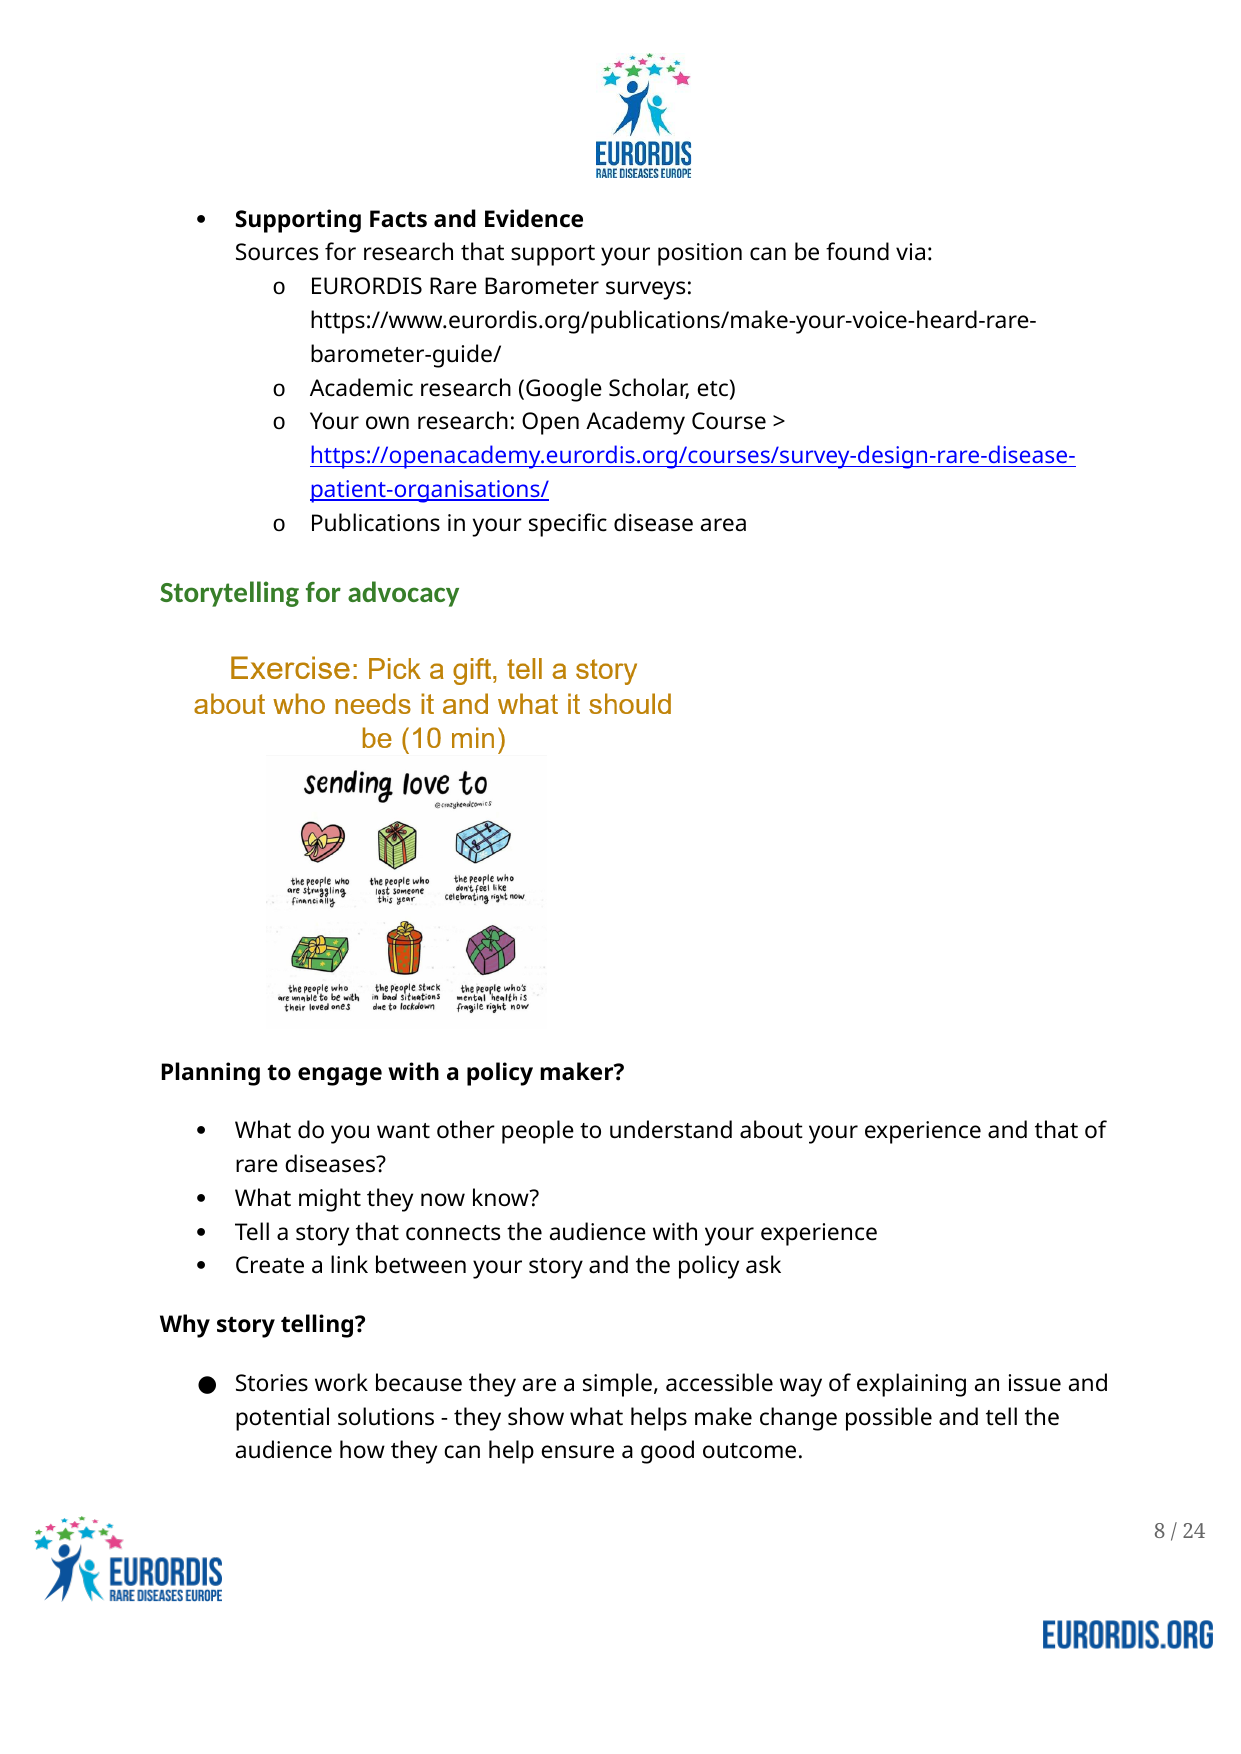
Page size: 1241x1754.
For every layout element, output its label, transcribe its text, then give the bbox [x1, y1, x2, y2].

picture [159, 637, 700, 1029]
list What might they now know? [197, 1182, 1128, 1213]
list Publications in your specific disease area [272, 507, 1128, 538]
picture [1033, 1611, 1223, 1660]
list Stories work because they are a simple, accessible way of explaining an issue and potential solutions - they show what helps make change possible and tell the audience how they can help ensure a good outcome. [197, 1367, 1128, 1466]
text Why story telling? [159, 1308, 1128, 1339]
list Supporting Facts and Evidence [197, 203, 1128, 234]
list EURORDIS Rare Barometer surveys: https://www.eurordis.org/publications/make-your-voice-heard-rare-barometer-guide/ [272, 270, 1128, 369]
text Planning to engage with a policy maker? [159, 1056, 1128, 1087]
picture [596, 53, 692, 178]
list Your own research: Open Academy Course > https://openacademy.eurordis.org/courses/survey-design-rare-disease-patient-organisations/ [272, 405, 1128, 504]
list Academic research (Google Scholar, etc) [272, 371, 1128, 403]
list What do you want other people to understand about your experience and that of rare diseases? [197, 1114, 1128, 1179]
list Sources for research that support your position can be found via: [234, 236, 1128, 268]
subtitle Storytelling for advocacy [159, 574, 1128, 609]
picture [34, 1516, 223, 1602]
list Tell a story that connects the audience with your experience [197, 1216, 1128, 1247]
list Create a link between your story and the policy ask [197, 1249, 1128, 1281]
